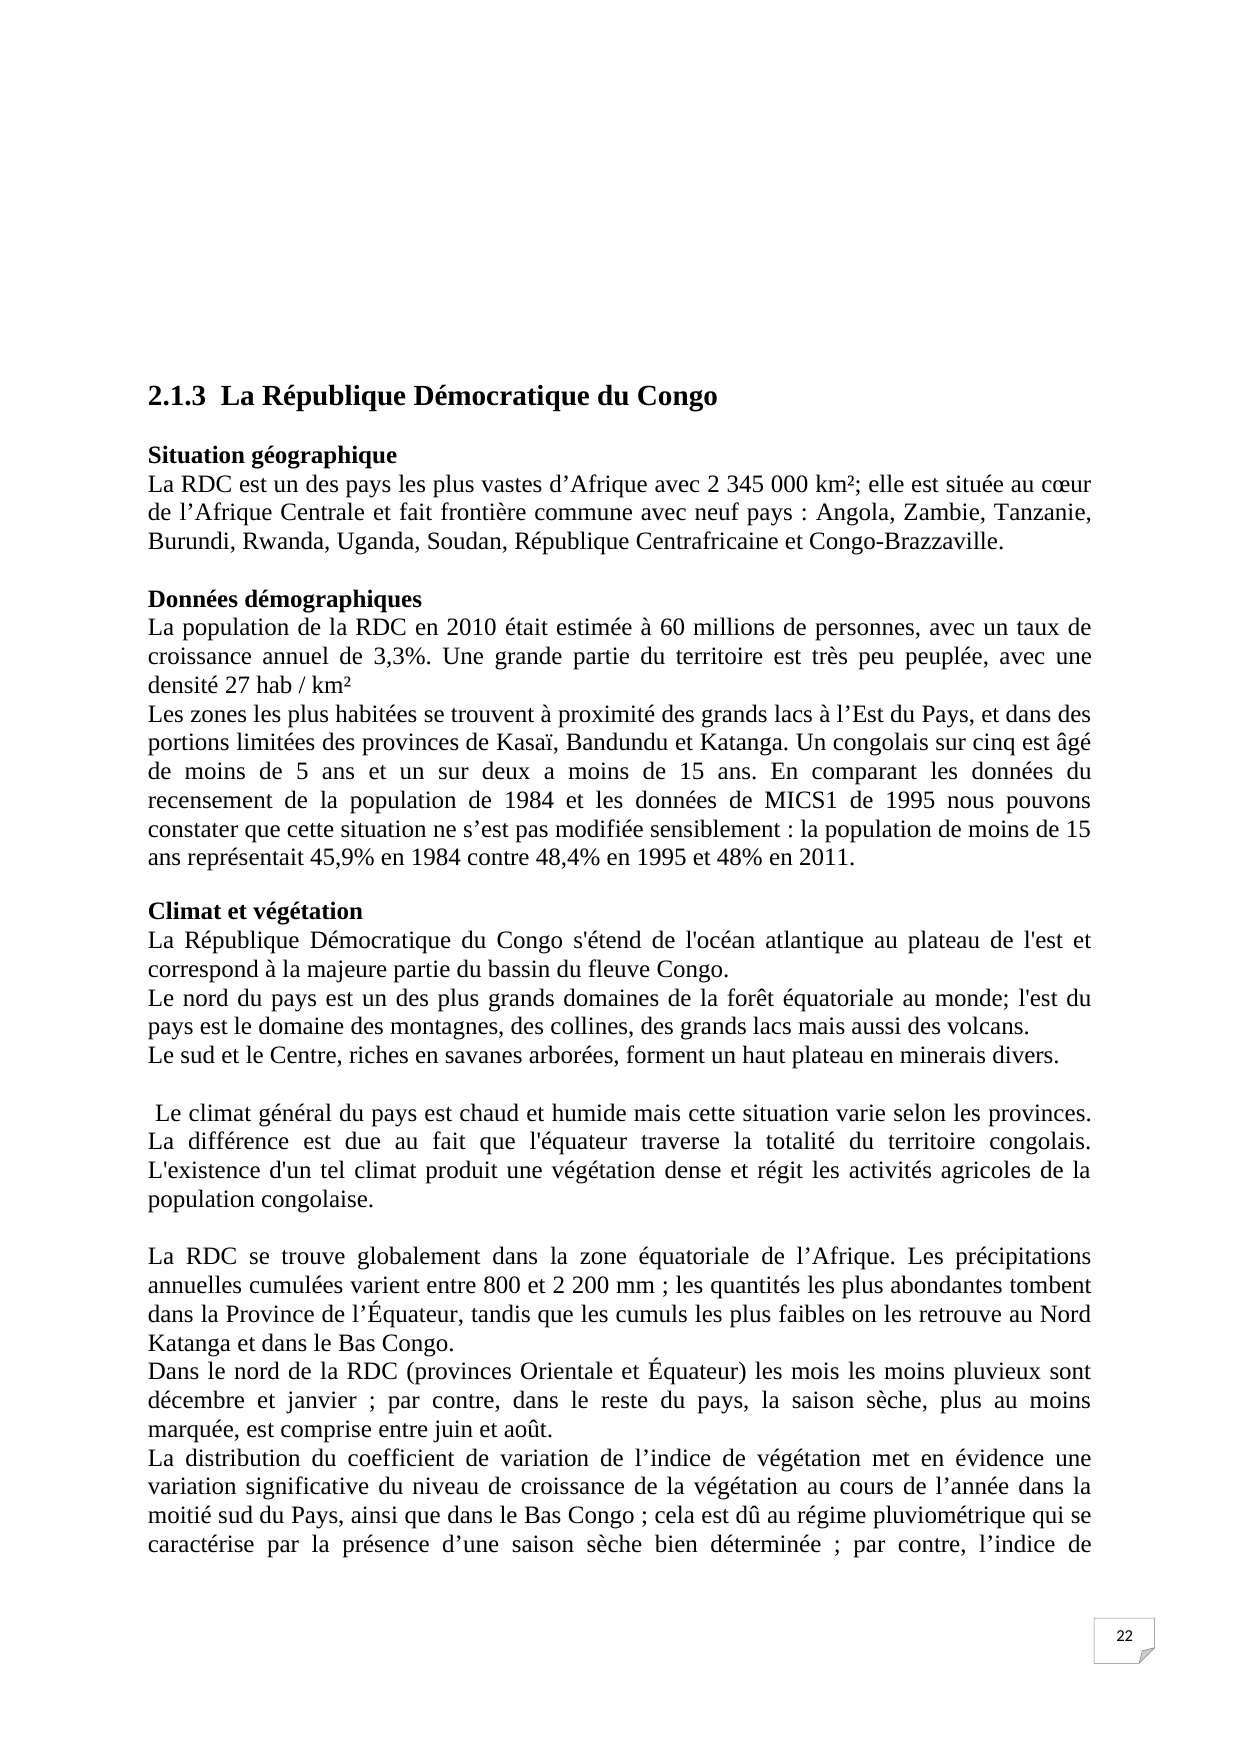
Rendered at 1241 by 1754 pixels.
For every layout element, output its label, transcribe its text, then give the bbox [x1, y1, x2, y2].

text Le climat général du pays est chaud et humide mais cette situation varie selon les provinces. La différence est due au fait que l'équateur traverse la totalité du territoire congolais. L'existence d'un tel climat produit une végétation dense et régit les activités agricoles de la population congolaise. [148, 1098, 1093, 1213]
text Les zones les plus habitées se trouvent à proximité des grands lacs à l’Est du Pays, et dans des portions limitées des provinces de Kasaï, Bandundu et Katanga. Un congolais sur cinq est âgé de moins de 5 ans et un sur deux a moins de 15 ans. En comparant les données du recensement de la population de 1984 et les données de MICS1 de 1995 nous pouvons constater que cette situation ne s’est pas modifiée sensiblement : la population de moins de 15 ans représentait 45,9% en 1984 contre 48,4% en 1995 et 48% en 2011. [148, 699, 1093, 871]
text La population de la RDC en 2010 était estimée à 60 millions de personnes, avec un taux de croissance annuel de 3,3%. Une grande partie du territoire est très peu peuplée, avec une densité 27 hab / km² [148, 612, 1093, 699]
text Dans le nord de la RDC (provinces Orientale et Équateur) les mois les moins pluvieux sont décembre et janvier ; par contre, dans le reste du pays, la saison sèche, plus au moins marquée, est comprise entre juin et août. [148, 1356, 1093, 1443]
text Situation géographique [148, 440, 1093, 469]
text Climat et végétation [148, 896, 1093, 925]
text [148, 1443, 1093, 1558]
text La RDC se trouve globalement dans la zone équatoriale de l’Afrique. Les précipitations annuelles cumulées varient entre 800 et 2 200 mm ; les quantités les plus abondantes tombent dans la Province de l’Équateur, tandis que les cumuls les plus faibles on les retrouve au Nord Katanga et dans le Bas Congo. [148, 1241, 1093, 1356]
text Données démographiques [148, 584, 1093, 612]
text La RDC est un des pays les plus vastes d’Afrique avec 2 345 000 km²; elle est située au cœur de l’Afrique Centrale et fait frontière commune avec neuf pays : Angola, Zambie, Tanzanie, Burundi, Rwanda, Uganda, Soudan, République Centrafricaine et Congo-Brazzaville. [148, 469, 1093, 555]
text Le nord du pays est un des plus grands domaines de la forêt équatoriale au monde; l'est du pays est le domaine des montagnes, des collines, des grands lacs mais aussi des volcans. [148, 983, 1093, 1040]
text 2.1.3 La République Démocratique du Congo [148, 378, 1093, 411]
text Le sud et le Centre, riches en savanes arborées, forment un haut plateau en minerais divers. [148, 1040, 1093, 1069]
text La République Démocratique du Congo s'étend de l'océan atlantique au plateau de l'est et correspond à la majeure partie du bassin du fleuve Congo. [148, 925, 1093, 983]
